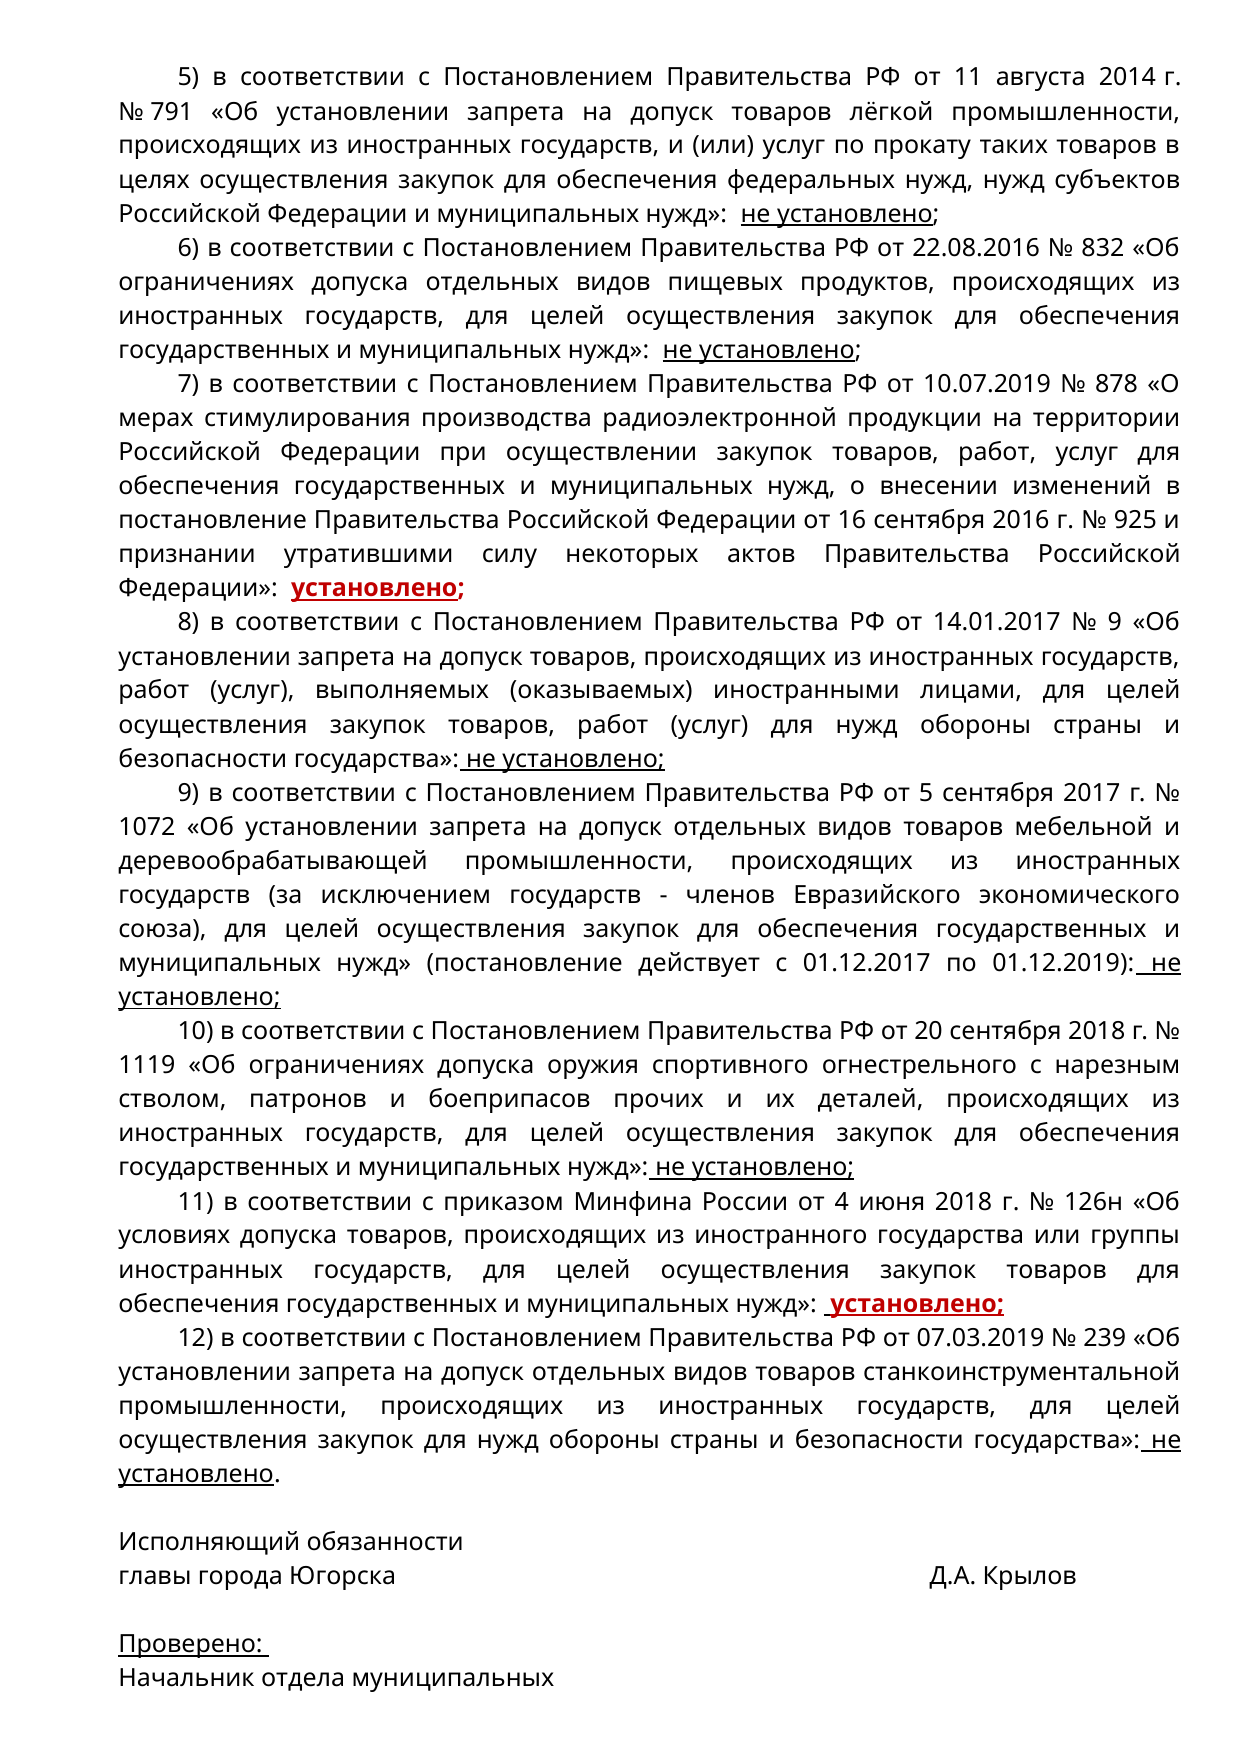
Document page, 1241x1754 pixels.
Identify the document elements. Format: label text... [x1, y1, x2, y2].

text главы города Югорска Д.А. Крылов [118, 1558, 1181, 1592]
text 11) в соответствии с приказом Минфина России от 4 июня 2018 г. № 126н «Об условиях допуска товаров, происходящих из иностранного государства или группы иностранных государств, для целей осуществления закупок товаров для обеспечения государственных и муниципальных нужд»: установлено; [118, 1183, 1181, 1319]
text Исполняющий обязанности [118, 1524, 1181, 1558]
text 10) в соответствии с Постановлением Правительства РФ от 20 сентября 2018 г. № 1119 «Об ограничениях допуска оружия спортивного огнестрельного с нарезным стволом, патронов и боеприпасов прочих и их деталей, происходящих из иностранных государств, для целей осуществления закупок для обеспечения государственных и муниципальных нужд»: не установлено; [118, 1013, 1181, 1183]
text 5) в соответствии с Постановлением Правительства РФ от 11 августа 2014 г. № 791 «Об установлении запрета на допуск товаров лёгкой промышленности, происходящих из иностранных государств, и (или) услуг по прокату таких товаров в целях осуществления закупок для обеспечения федеральных нужд, нужд субъектов Российской Федерации и муниципальных нужд»: не установлено; [118, 59, 1181, 229]
text 8) в соответствии с Постановлением Правительства РФ от 14.01.2017 № 9 «Об установлении запрета на допуск товаров, происходящих из иностранных государств, работ (услуг), выполняемых (оказываемых) иностранными лицами, для целей осуществления закупок товаров, работ (услуг) для нужд обороны страны и безопасности государства»: не установлено; [118, 604, 1181, 774]
text Проверено: [118, 1626, 1181, 1660]
text 6) в соответствии с Постановлением Правительства РФ от 22.08.2016 № 832 «Об ограничениях допуска отдельных видов пищевых продуктов, происходящих из иностранных государств, для целей осуществления закупок для обеспечения государственных и муниципальных нужд»: не установлено; [118, 229, 1181, 366]
text 12) в соответствии с Постановлением Правительства РФ от 07.03.2019 № 239 «Об установлении запрета на допуск отдельных видов товаров станкоинструментальной промышленности, происходящих из иностранных государств, для целей осуществления закупок для нужд обороны страны и безопасности государства»: не установлено. [118, 1319, 1181, 1490]
text 7) в соответствии с Постановлением Правительства РФ от 10.07.2019 № 878 «О мерах стимулирования производства радиоэлектронной продукции на территории Российской Федерации при осуществлении закупок товаров, работ, услуг для обеспечения государственных и муниципальных нужд, о внесении изменений в постановление Правительства Российской Федерации от 16 сентября 2016 г. № 925 и признании утратившими силу некоторых актов Правительства Российской Федерации»: установлено; [118, 366, 1181, 604]
text 9) в соответствии с Постановлением Правительства РФ от 5 сентября 2017 г. № 1072 «Об установлении запрета на допуск отдельных видов товаров мебельной и деревообрабатывающей промышленности, происходящих из иностранных государств (за исключением государств - членов Евразийского экономического союза), для целей осуществления закупок для обеспечения государственных и муниципальных нужд» (постановление действует с 01.12.2017 по 01.12.2019): не установлено; [118, 774, 1181, 1013]
text Начальник отдела муниципальных [118, 1660, 1181, 1694]
